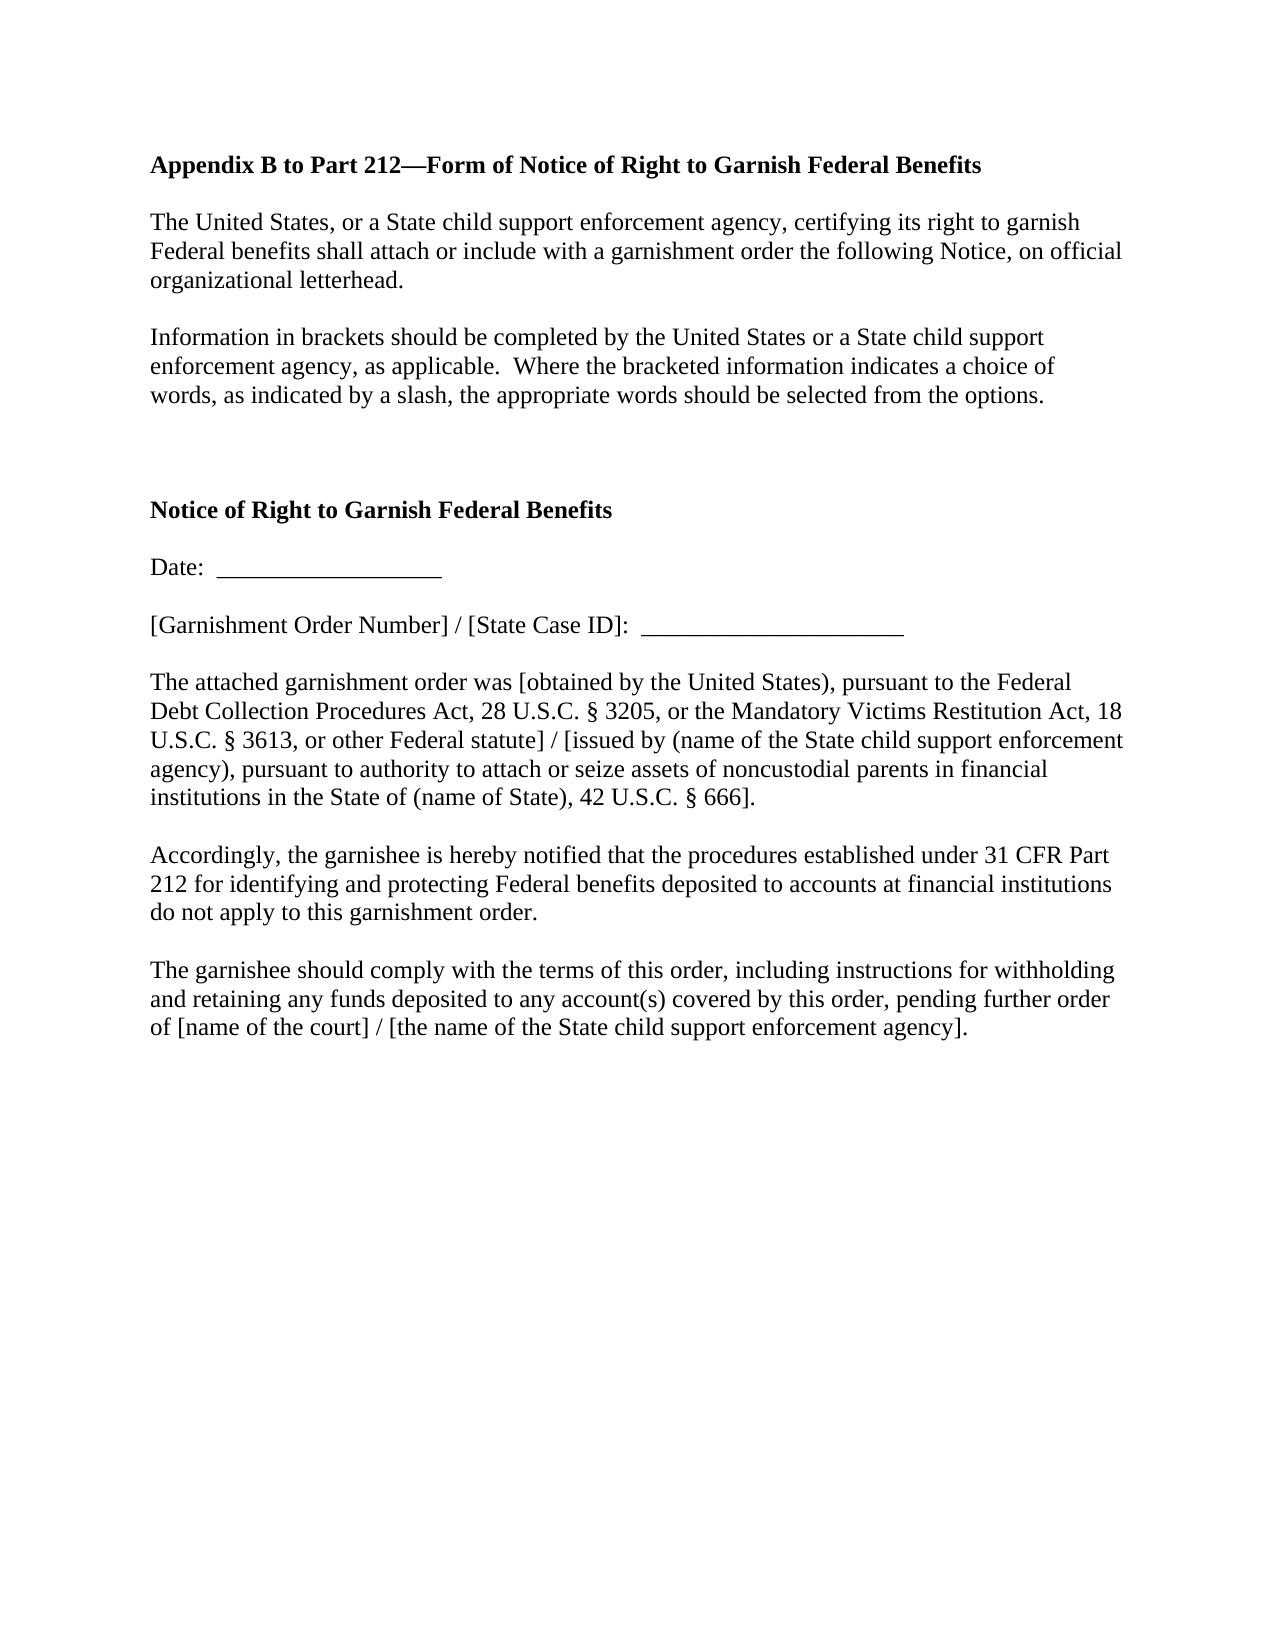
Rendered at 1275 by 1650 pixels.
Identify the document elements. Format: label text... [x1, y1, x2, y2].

text Notice of Right to Garnish Federal Benefits [150, 495, 1125, 524]
text Appendix B to Part 212—Form of Notice of Right to Garnish Federal Benefits [150, 150, 1125, 179]
text The garnishee should comply with the terms of this order, including instructions for withholding and retaining any funds deposited to any account(s) covered by this order, pending further order of [name of the court] / [the name of the State child support enforcement agency]. [150, 955, 1125, 1041]
text Date: __________________ [150, 552, 1125, 581]
text Information in brackets should be completed by the or a State child support enforcement agency, as applicable. Where the bracketed information indicates a choice of words, as indicated by a slash, the appropriate words should be selected from the options. [150, 322, 1125, 409]
text The United States, or a State child support enforcement agency, certifying its right to garnish Federal benefits shall attach or include with a garnishment order the following Notice, on official organizational letterhead. [150, 207, 1125, 294]
text Accordingly, the garnishee is hereby notified that the procedures established under 31 Part 212 for identifying and protecting Federal benefits deposited to accounts at financial institutions do not apply to this garnishment order. [150, 840, 1125, 926]
text The attached garnishment order was [obtained by the United States), pursuant to the Federal Debt Collection Procedures Act, 28 U.S.C. § 3205, or the Mandatory Victims Restitution Act, 18 U.S.C. § 3613, or other Federal statute] / [issued by (name of the State child support enforcement agency), pursuant to authority to attach or seize assets of noncustodial parents in financial institutions in the State of (name of State), 42 U.S.C. § 666]. [150, 667, 1125, 811]
text [Garnishment Order Number] / [State Case ID]: _____________________ [150, 610, 1125, 639]
